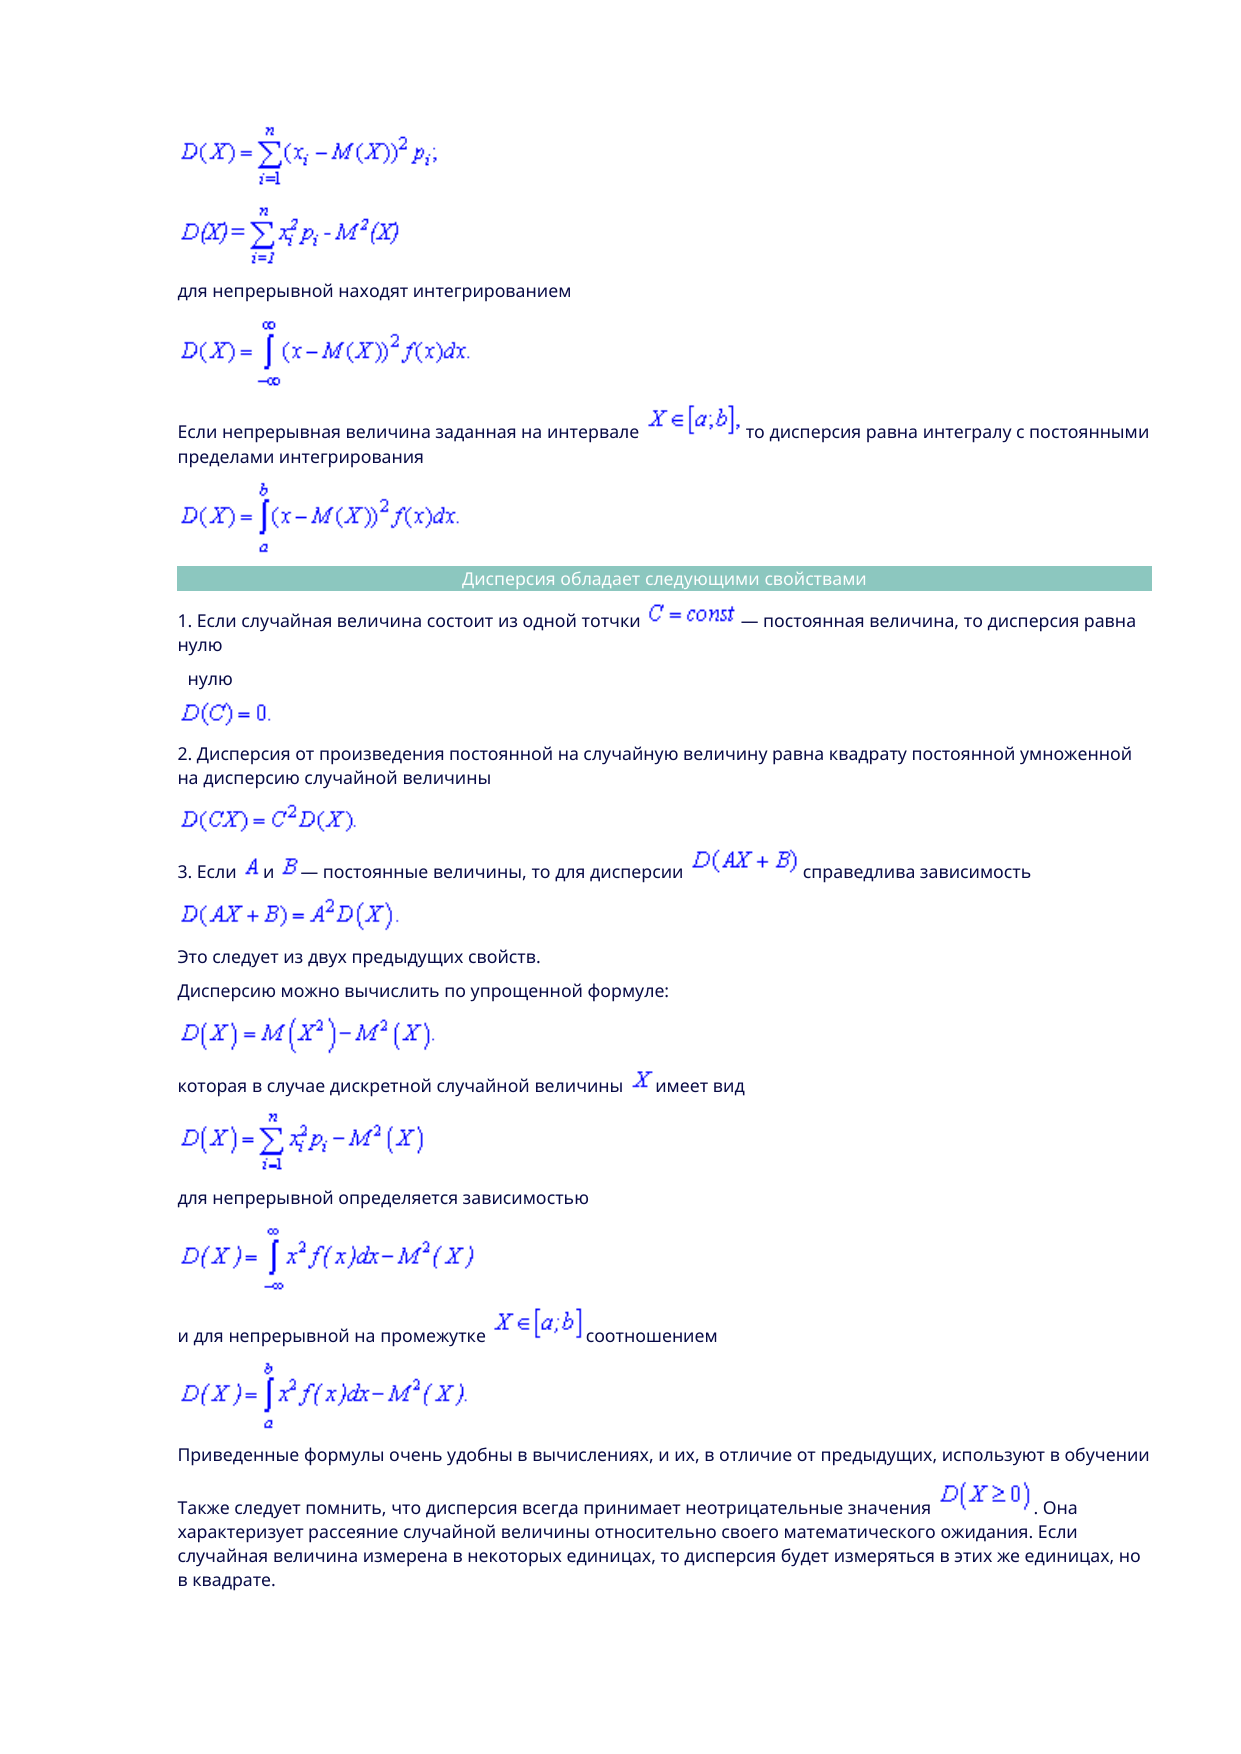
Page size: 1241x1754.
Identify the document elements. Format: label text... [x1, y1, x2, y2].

text Приведенные формулы очень удобны в вычислениях, и их, в отличие от предыдущих, используют в обучении [177, 1443, 1152, 1467]
picture [177, 893, 403, 935]
picture [628, 1067, 656, 1092]
text 2. Дисперсия от произведения постоянной на случайную величину равна квадрату постоянной умноженной на дисперсию случайной величины [177, 741, 1152, 789]
picture [177, 1219, 478, 1296]
picture [177, 1357, 473, 1433]
picture [177, 799, 362, 838]
picture [278, 854, 301, 879]
text Дисперсию можно вычислить по упрощенной формуле: [177, 978, 1152, 1003]
picture [936, 1476, 1034, 1515]
picture [645, 600, 741, 628]
text Если непрерывная величина заданная на интервале то дисперсия равна интегралу с постоянными пределами интегрирования [177, 401, 1152, 468]
text для непрерывной определяется зависимостью [177, 1186, 1152, 1210]
text 3. Если и — постоянные величины, то для дисперсии справедлива зависимость [177, 848, 1152, 884]
text 1. Если случайная величина состоит из одной тотчки — постоянная величина, то дисперсия равна нулю [177, 600, 1152, 657]
picture [177, 1107, 429, 1176]
picture [177, 478, 465, 557]
picture [177, 200, 403, 270]
picture [177, 1012, 442, 1058]
text для непрерывной находят интегрированием [177, 279, 1152, 303]
picture [177, 312, 474, 392]
text Это следует из двух предыдущих свойств. [177, 944, 1152, 969]
picture [644, 401, 746, 439]
picture [490, 1304, 586, 1343]
text Также следует помнить, что дисперсия всегда принимает неотрицательные значения . Она характеризует рассеяние случайной величины относительно своего математического ожидания. Если случайная величина измерена в некоторых единицах, то дисперсия будет измеряться в этих же единицах, но в квадрате. [177, 1477, 1152, 1592]
text Дисперсия обладает следующими свойствами [177, 566, 1152, 591]
text и для непрерывной на промежутке соотношением [177, 1305, 1152, 1348]
picture [688, 847, 803, 879]
picture [241, 854, 263, 879]
text днулю [177, 666, 1152, 691]
text которая в случае дискретной случайной величины имеет вид [177, 1067, 1152, 1097]
picture [177, 700, 275, 732]
picture [177, 118, 443, 191]
